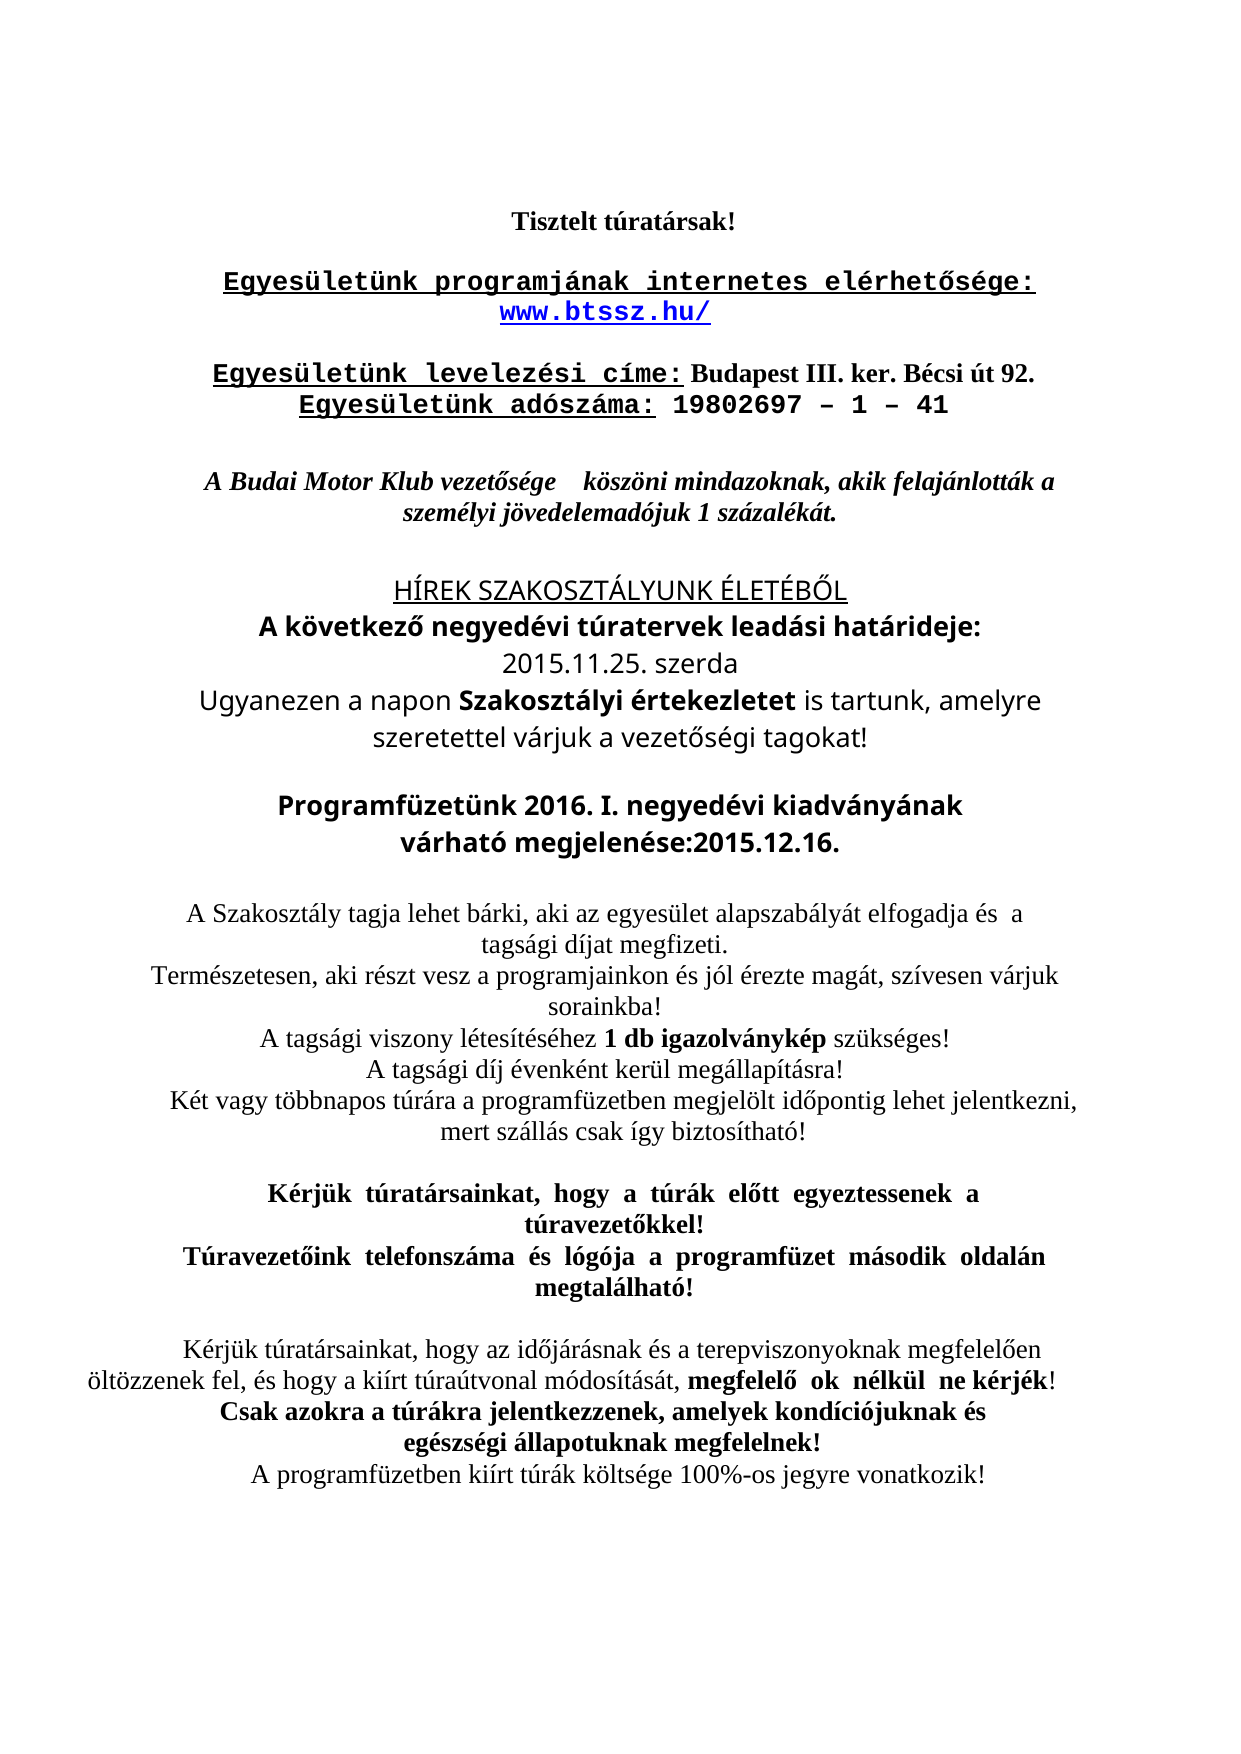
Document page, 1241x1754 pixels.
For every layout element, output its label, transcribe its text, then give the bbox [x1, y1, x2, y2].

text Kérjük túratársainkat, hogy az időjárásnak és a terepviszonyoknak megfelelően [162, 1333, 1062, 1364]
text Természetesen, aki részt vesz a programjainkon és jól érezte magát, szívesen várjuk sorainkba! [148, 959, 1062, 1022]
text Egyesületünk levelezési címe: Budapest III. ker. Bécsi út 92. [166, 358, 1062, 391]
text Egyesületünk adószáma: 19802697 – 1 – 41 [166, 391, 1062, 422]
subtitle Csak azokra a túrákra jelentkezzenek, amelyek kondíciójuknak és [144, 1395, 1062, 1427]
text várható megjelenése:2015.12.16. [148, 823, 1093, 860]
text A programfüzetben kiírt túrák költsége 100%-os jegyre vonatkozik! [144, 1458, 1093, 1489]
text Két vagy többnapos túrára a programfüzetben megjelölt időpontig lehet jelentkezni, [166, 1084, 1081, 1115]
text A Szakosztály tagja lehet bárki, aki az egyesület alapszabályát elfogadja és a tagsági díjat megfizeti. [148, 897, 1062, 959]
text öltözzenek fel, és hogy a kiírt túraútvonal módosítását, megfelelő ok nélkül ne kérjék! [87, 1364, 1062, 1395]
text A következő negyedévi túratervek leadási határideje: [148, 608, 1093, 645]
text A Budai Motor Klub vezetősége köszöni mindazoknak, akik felajánlották a személyi jövedelemadójuk 1 százalékát. [166, 465, 1074, 528]
text Túravezetőink telefonszáma és lógója a programfüzet második oldalán megtalálható! [166, 1240, 1062, 1302]
text HÍREK SZAKOSZTÁLYUNK ÉLETÉBŐL [148, 571, 1093, 608]
text 2015.11.25. szerda [148, 645, 1093, 682]
text mert szállás csak így biztosítható! [166, 1115, 1081, 1146]
text egészségi állapotuknak megfelelnek! [162, 1427, 1062, 1458]
text Ugyanezen a napon Szakosztályi értekezletet is tartunk, amelyre szeretettel várjuk a vezetőségi tagokat! [148, 682, 1093, 755]
text Egyesületünk programjának internetes elérhetősége: www.btssz.hu/ [148, 267, 1062, 329]
text A tagsági viszony létesítéséhez 1 db igazolványkép szükséges! [148, 1022, 1062, 1053]
text A tagsági díj évenként kerül megállapításra! [148, 1053, 1062, 1084]
text Tisztelt túratársak! [166, 205, 1062, 236]
text Programfüzetünk 2016. I. negyedévi kiadványának [148, 786, 1093, 823]
text Kérjük túratársainkat, hogy a túrák előtt egyeztessenek a túravezetőkkel! [166, 1177, 1062, 1240]
